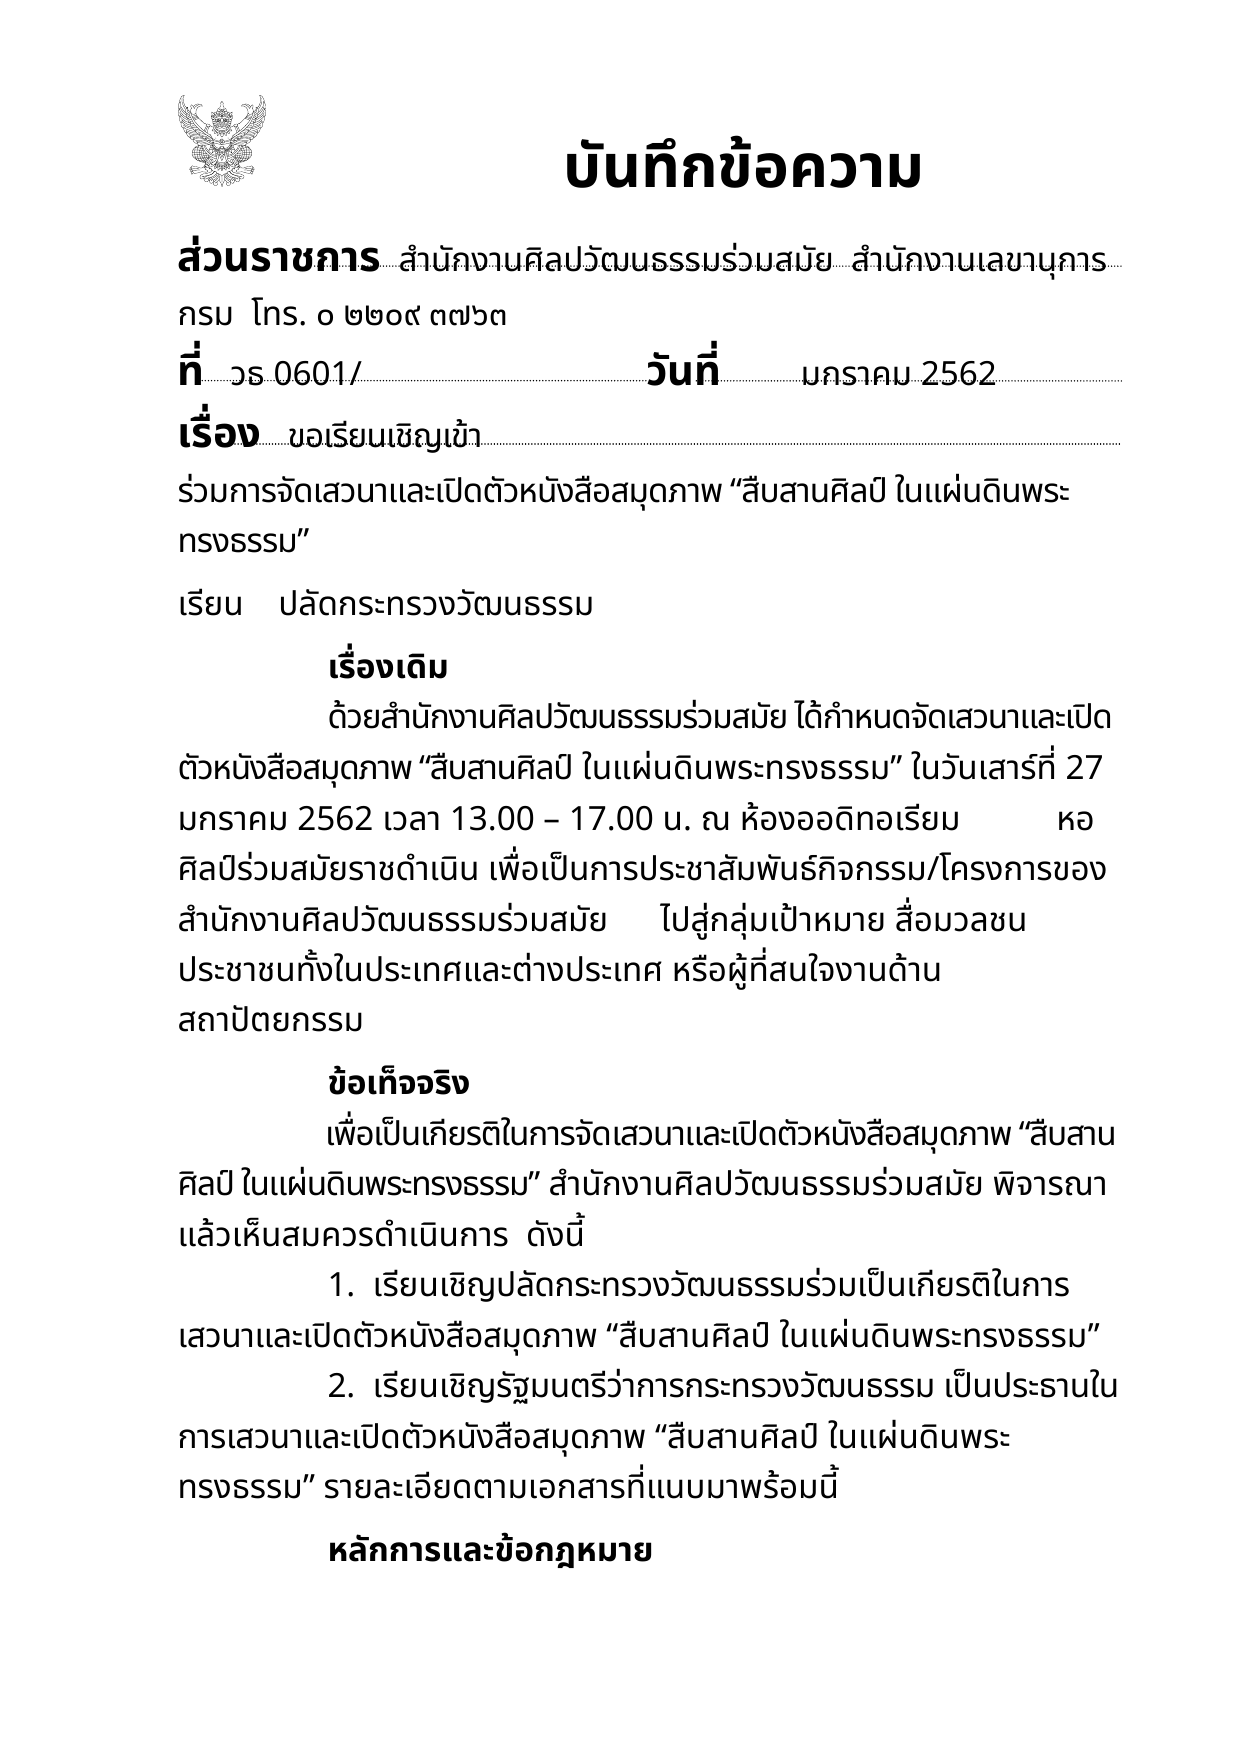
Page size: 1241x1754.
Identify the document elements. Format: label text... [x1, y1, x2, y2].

text ที่ วธ 0601/ วันที่ มกราคม 2562 [177, 341, 1122, 404]
text บันทึกข้อความ [177, 94, 1122, 215]
text 1. เรียนเชิญปลัดกระทรวงวัฒนธรรมร่วมเป็นเกียรติในการเสวนาและเปิดตัวหนังสือสมุดภาพ “สืบสานศิลป์ ในแผ่นดินพระทรงธรรม” [177, 1261, 1122, 1362]
text 2. เรียนเชิญรัฐมนตรีว่าการกระทรวงวัฒนธรรม เป็นประธานในการเสวนาและเปิดตัวหนังสือสมุดภาพ “สืบสานศิลป์ ในแผ่นดินพระทรงธรรม” รายละเอียดตามเอกสารที่แนบมาพร้อมนี้ [177, 1362, 1122, 1513]
text ข้อเท็จจริง [252, 1059, 1122, 1110]
text เพื่อเป็นเกียรติในการจัดเสวนาและเปิดตัวหนังสือสมุดภาพ “สืบสานศิลป์ ในแผ่นดินพระทรงธรรม” สำนักงานศิลปวัฒนธรรมร่วมสมัย พิจารณาแล้วเห็นสมควรดำเนินการ ดังนี้ [177, 1110, 1122, 1261]
text เรียน ปลัดกระทรวงวัฒนธรรม [177, 580, 1122, 630]
text ด้วยสำนักงานศิลปวัฒนธรรมร่วมสมัย ได้กำหนดจัดเสวนาและเปิดตัวหนังสือสมุดภาพ “สืบสานศิลป์ ในแผ่นดินพระทรงธรรม” ในวันเสาร์ที่ 27 มกราคม 2562 เวลา 13.00 – 17.00 น. ณ ห้องออดิทอเรียม หอศิลป์ร่วมสมัยราชดำเนิน เพื่อเป็นการประชาสัมพันธ์กิจกรรม/โครงการของสำนักงานศิลปวัฒนธรรมร่วมสมัย ไปสู่กลุ่มเป้าหมาย สื่อมวลชน ประชาชนทั้งในประเทศและต่างประเทศ หรือผู้ที่สนใจงานด้านสถาปัตยกรรม [177, 693, 1122, 1047]
text หลักการและข้อกฎหมาย [252, 1526, 1122, 1576]
text เรื่องเดิม [177, 643, 1122, 693]
text ส่วนราชการ สำนักงานศิลปวัฒนธรรมร่วมสมัย สำนักงานเลขานุการกรม โทร. ๐ ๒๒๐๙ ๓๗๖๓ [177, 227, 1122, 341]
text เรื่อง ขอเรียนเชิญเข้าร่วมการจัดเสวนาและเปิดตัวหนังสือสมุดภาพ “สืบสานศิลป์ ในแผ่นดินพระทรงธรรม” [177, 404, 1122, 567]
